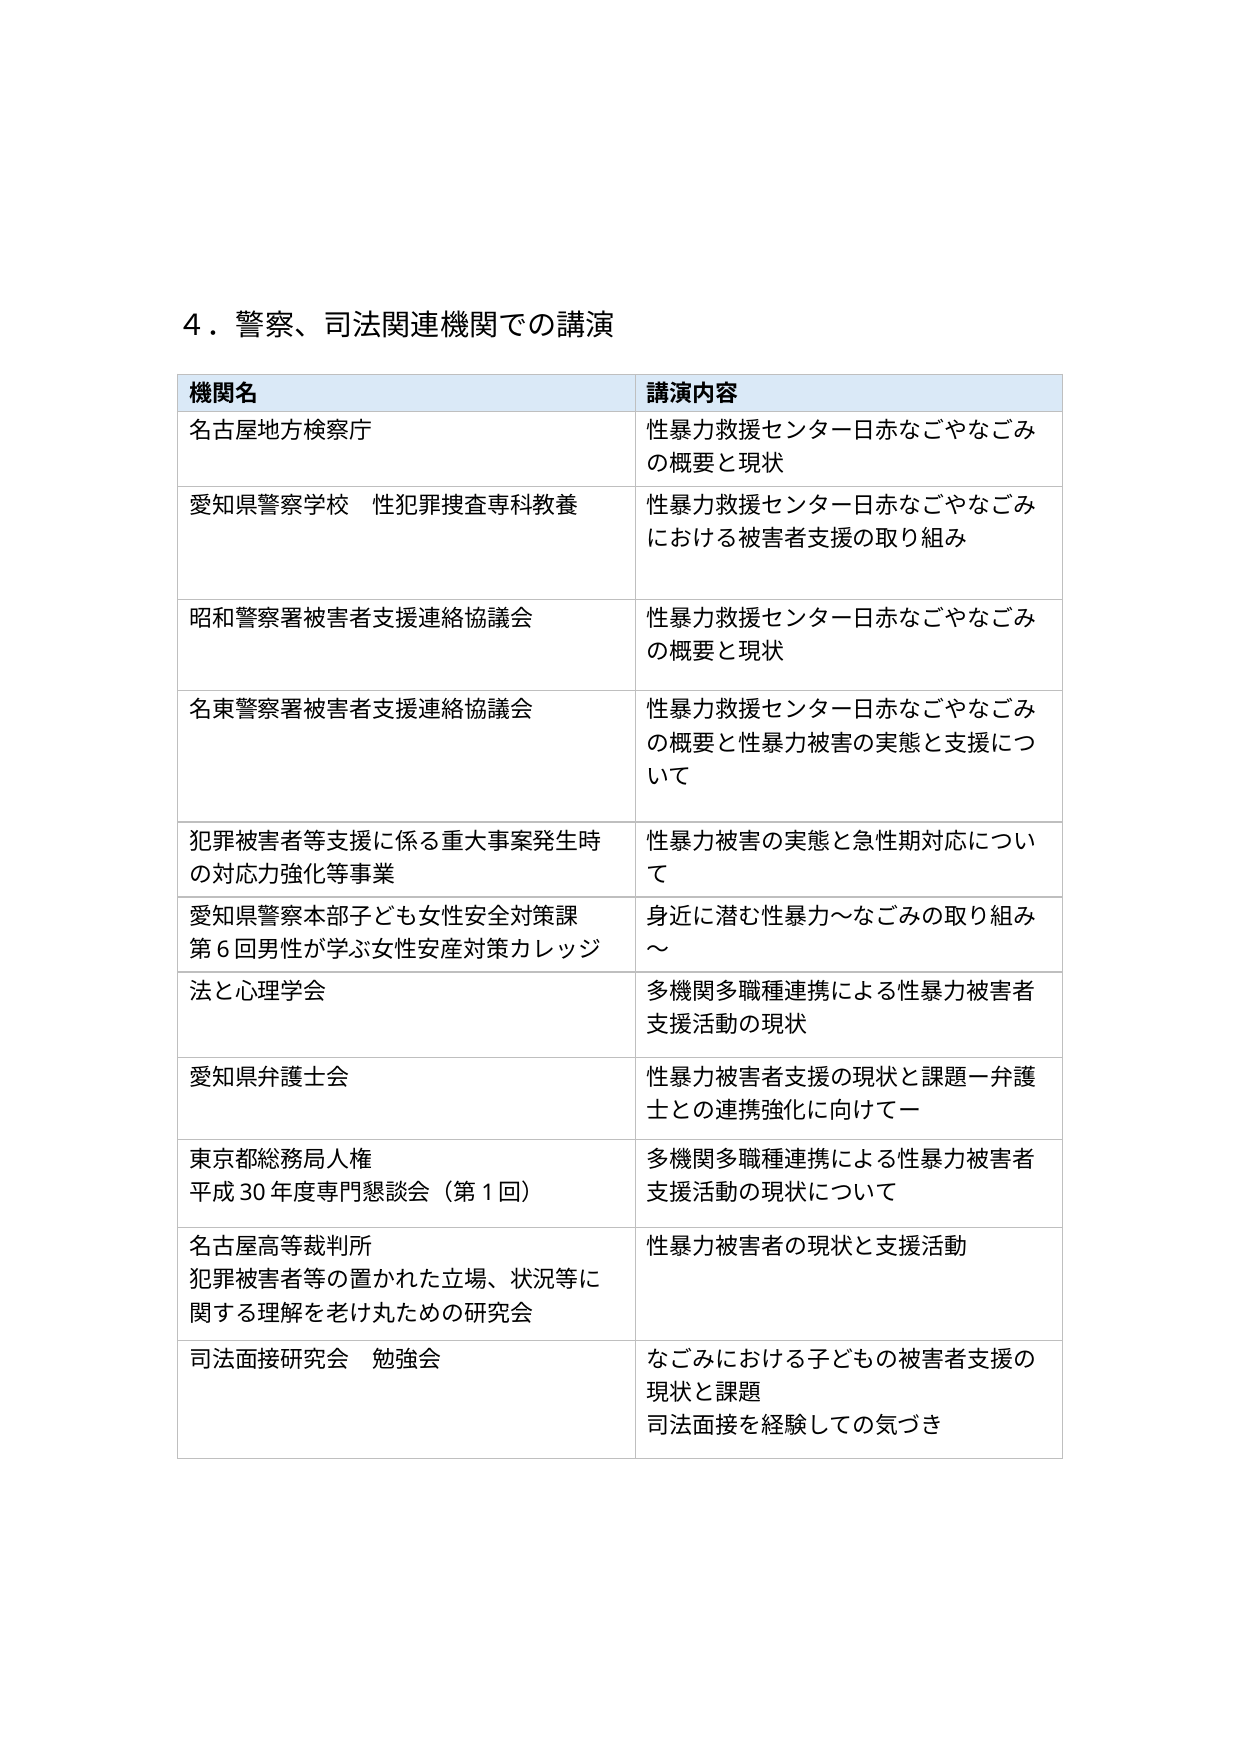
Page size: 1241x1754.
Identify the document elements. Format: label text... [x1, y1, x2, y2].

table_cell 性暴力被害者の現状と支援活動 [636, 1228, 1062, 1339]
table_cell 名東警察署被害者支援連絡協議会 [178, 691, 635, 821]
table_cell 多機関多職種連携による性暴力被害者支援活動の現状 [636, 973, 1062, 1057]
table_cell なごみにおける子どもの被害者支援の現状と課題 司法面接を経験しての気づき [636, 1341, 1062, 1458]
table_header 機関名 [178, 375, 635, 411]
table_cell 多機関多職種連携による性暴力被害者支援活動の現状について [636, 1140, 1062, 1227]
table_cell 身近に潜む性暴力～なごみの取り組み～ [636, 898, 1062, 971]
table_cell 性暴力救援センター日赤なごやなごみの概要と現状 [636, 600, 1062, 690]
table_header 講演内容 [636, 375, 1062, 411]
table_cell 性暴力被害者支援の現状と課題ー弁護士との連携強化に向けてー [636, 1058, 1062, 1139]
table_cell 司法面接研究会 勉強会 [178, 1341, 635, 1458]
table_cell 性暴力被害の実態と急性期対応について [636, 823, 1062, 896]
table_cell 愛知県弁護士会 [178, 1058, 635, 1139]
table_cell 名古屋高等裁判所 犯罪被害者等の置かれた立場、状況等に関する理解を老け丸ための研究会 [178, 1228, 635, 1339]
table_cell 名古屋地方検察庁 [178, 412, 635, 486]
table_cell 性暴力救援センター日赤なごやなごみにおける被害者支援の取り組み [636, 487, 1062, 598]
table_cell 愛知県警察学校 性犯罪捜査専科教養 [178, 487, 635, 598]
table_cell 性暴力救援センター日赤なごやなごみの概要と現状 [636, 412, 1062, 486]
table_cell 東京都総務局人権 平成30年度専門懇談会（第1回） [178, 1140, 635, 1227]
table_cell 法と心理学会 [178, 973, 635, 1057]
table_cell 愛知県警察本部子ども女性安全対策課 第6回男性が学ぶ女性安産対策カレッジ [178, 898, 635, 971]
text ４．警察、司法関連機関での講演 [177, 311, 1063, 342]
table_cell 昭和警察署被害者支援連絡協議会 [178, 600, 635, 690]
table_cell 犯罪被害者等支援に係る重大事案発生時の対応力強化等事業 [178, 823, 635, 896]
table_cell 性暴力救援センター日赤なごやなごみの概要と性暴力被害の実態と支援について [636, 691, 1062, 821]
